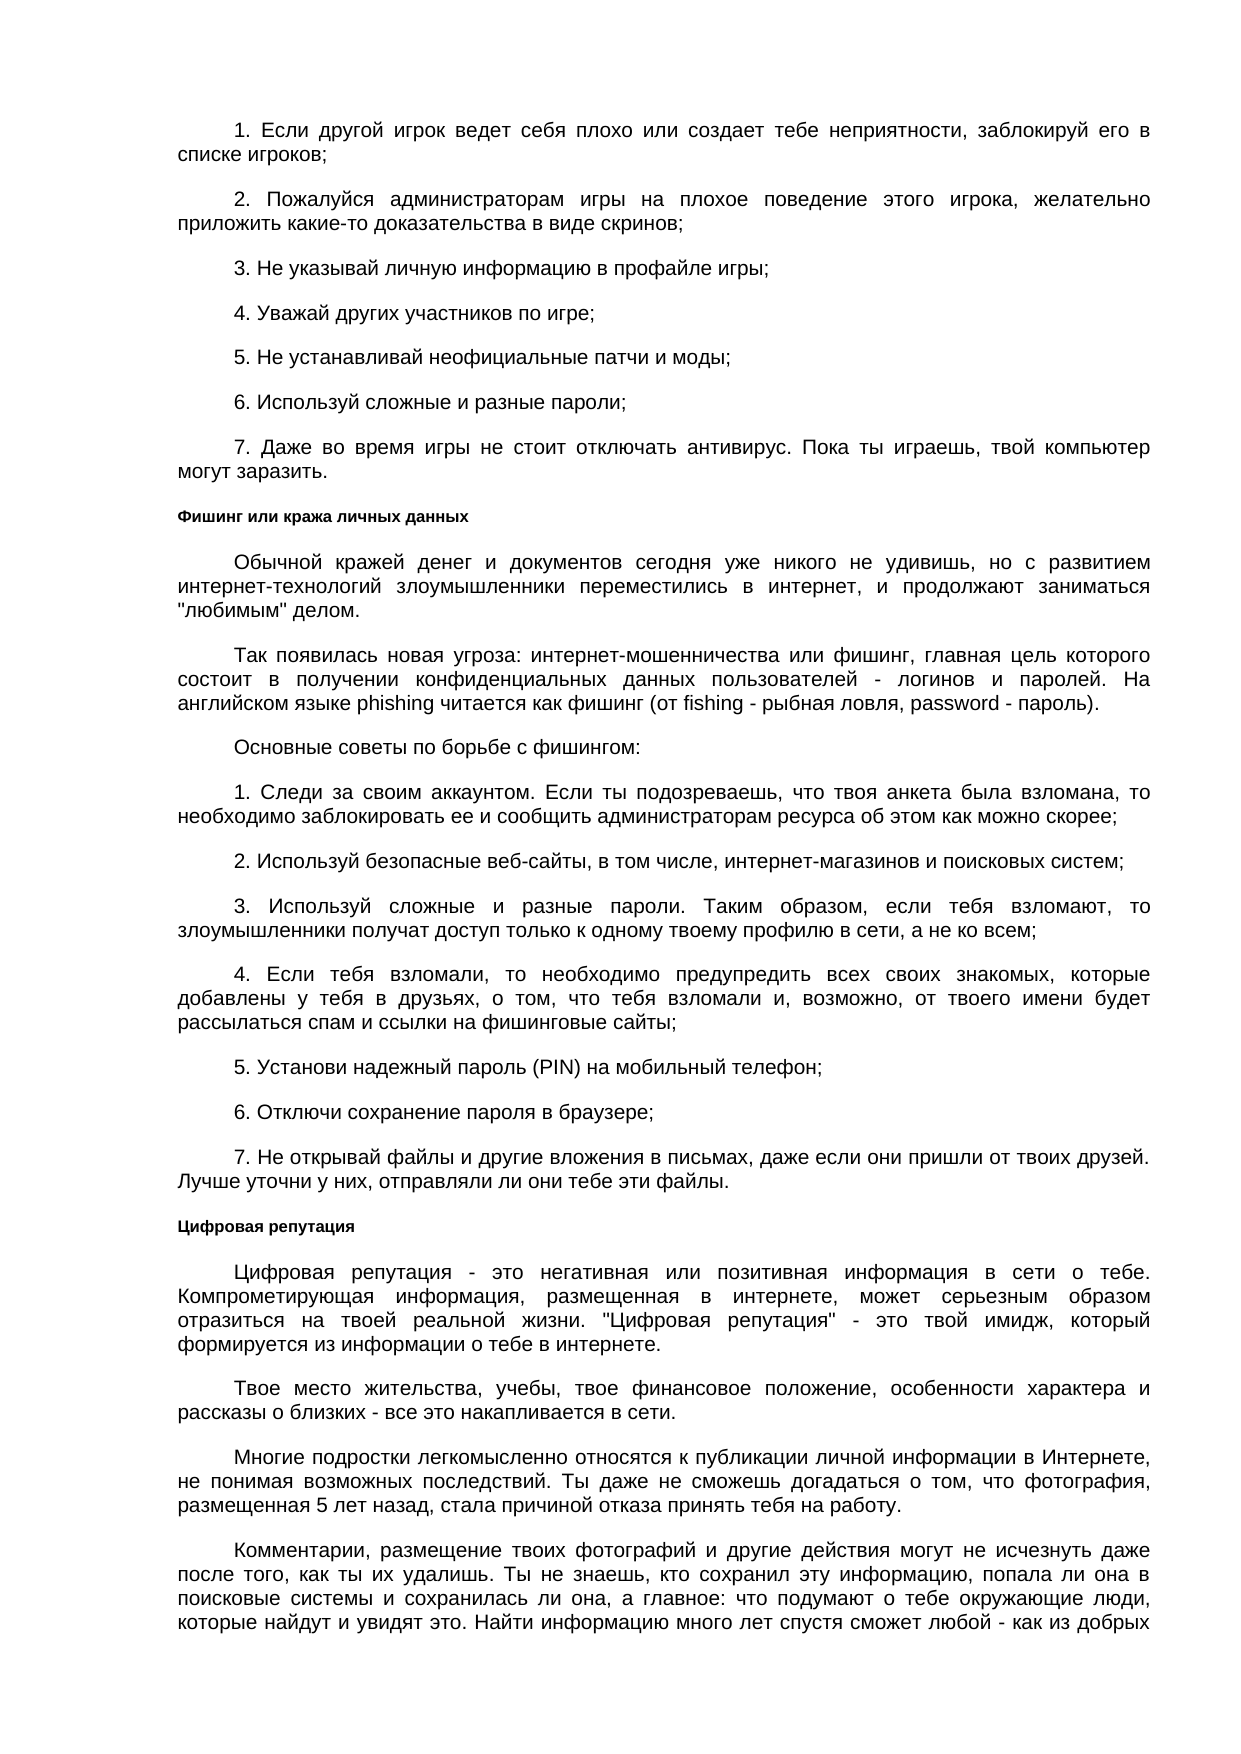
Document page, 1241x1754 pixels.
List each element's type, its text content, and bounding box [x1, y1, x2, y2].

text Основные советы по борьбе с фишингом: [177, 735, 1152, 759]
text Обычной кражей денег и документов сегодня уже никого не удивишь, но с развитием интернет-технологий злоумышленники переместились в интернет, и продолжают заниматься "любимым" делом. [177, 550, 1152, 622]
text 2. Используй безопасные веб-сайты, в том числе, интернет-магазинов и поисковых систем; [177, 849, 1152, 873]
text Твое место жительства, учебы, твое финансовое положение, особенности характера и рассказы о близких - все это накапливается в сети. [177, 1376, 1152, 1424]
text 7. Даже во время игры не стоит отключать антивирус. Пока ты играешь, твой компьютер могут заразить. [177, 435, 1152, 483]
text 5. Установи надежный пароль (PIN) на мобильный телефон; [177, 1055, 1152, 1079]
text 3. Не указывай личную информацию в профайле игры; [177, 256, 1152, 279]
text 3. Используй сложные и разные пароли. Таким образом, если тебя взломают, то злоумышленники получат доступ только к одному твоему профилю в сети, а не ко всем; [177, 893, 1152, 941]
text Многие подростки легкомысленно относятся к публикации личной информации в Интернете, не понимая возможных последствий. Ты даже не сможешь догадаться о том, что фотография, размещенная 5 лет назад, стала причиной отказа принять тебя на работу. [177, 1445, 1152, 1517]
text 4. Уважай других участников по игре; [177, 300, 1152, 324]
title Фишинг или кража личных данных [177, 507, 1152, 526]
text 1. Если другой игрок ведет себя плохо или создает тебе неприятности, заблокируй его в списке игроков; [177, 118, 1152, 166]
text 6. Отключи сохранение пароля в браузере; [177, 1100, 1152, 1124]
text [177, 1538, 1152, 1633]
text Цифровая репутация - это негативная или позитивная информация в сети о тебе. Компрометирующая информация, размещенная в интернете, может серьезным образом отразиться на твоей реальной жизни. "Цифровая репутация" - это твой имидж, который формируется из информации о тебе в интернете. [177, 1259, 1152, 1355]
title Цифровая репутация [177, 1216, 1152, 1236]
text 6. Используй сложные и разные пароли; [177, 390, 1152, 414]
text 1. Следи за своим аккаунтом. Если ты подозреваешь, что твоя анкета была взломана, то необходимо заблокировать ее и сообщить администраторам ресурса об этом как можно скорее; [177, 780, 1152, 828]
text 4. Если тебя взломали, то необходимо предупредить всех своих знакомых, которые добавлены у тебя в друзьях, о том, что тебя взломали и, возможно, от твоего имени будет рассылаться спам и ссылки на фишинговые сайты; [177, 962, 1152, 1034]
text Так появилась новая угроза: интернет-мошенничества или фишинг, главная цель которого состоит в получении конфиденциальных данных пользователей - логинов и паролей. На английском языке phishing читается как фишинг (от fishing - рыбная ловля, password - пароль). [177, 642, 1152, 714]
text 5. Не устанавливай неофициальные патчи и моды; [177, 345, 1152, 369]
text 2. Пожалуйся администраторам игры на плохое поведение этого игрока, желательно приложить какие-то доказательства в виде скринов; [177, 187, 1152, 235]
text 7. Не открывай файлы и другие вложения в письмах, даже если они пришли от твоих друзей. Лучше уточни у них, отправляли ли они тебе эти файлы. [177, 1144, 1152, 1192]
